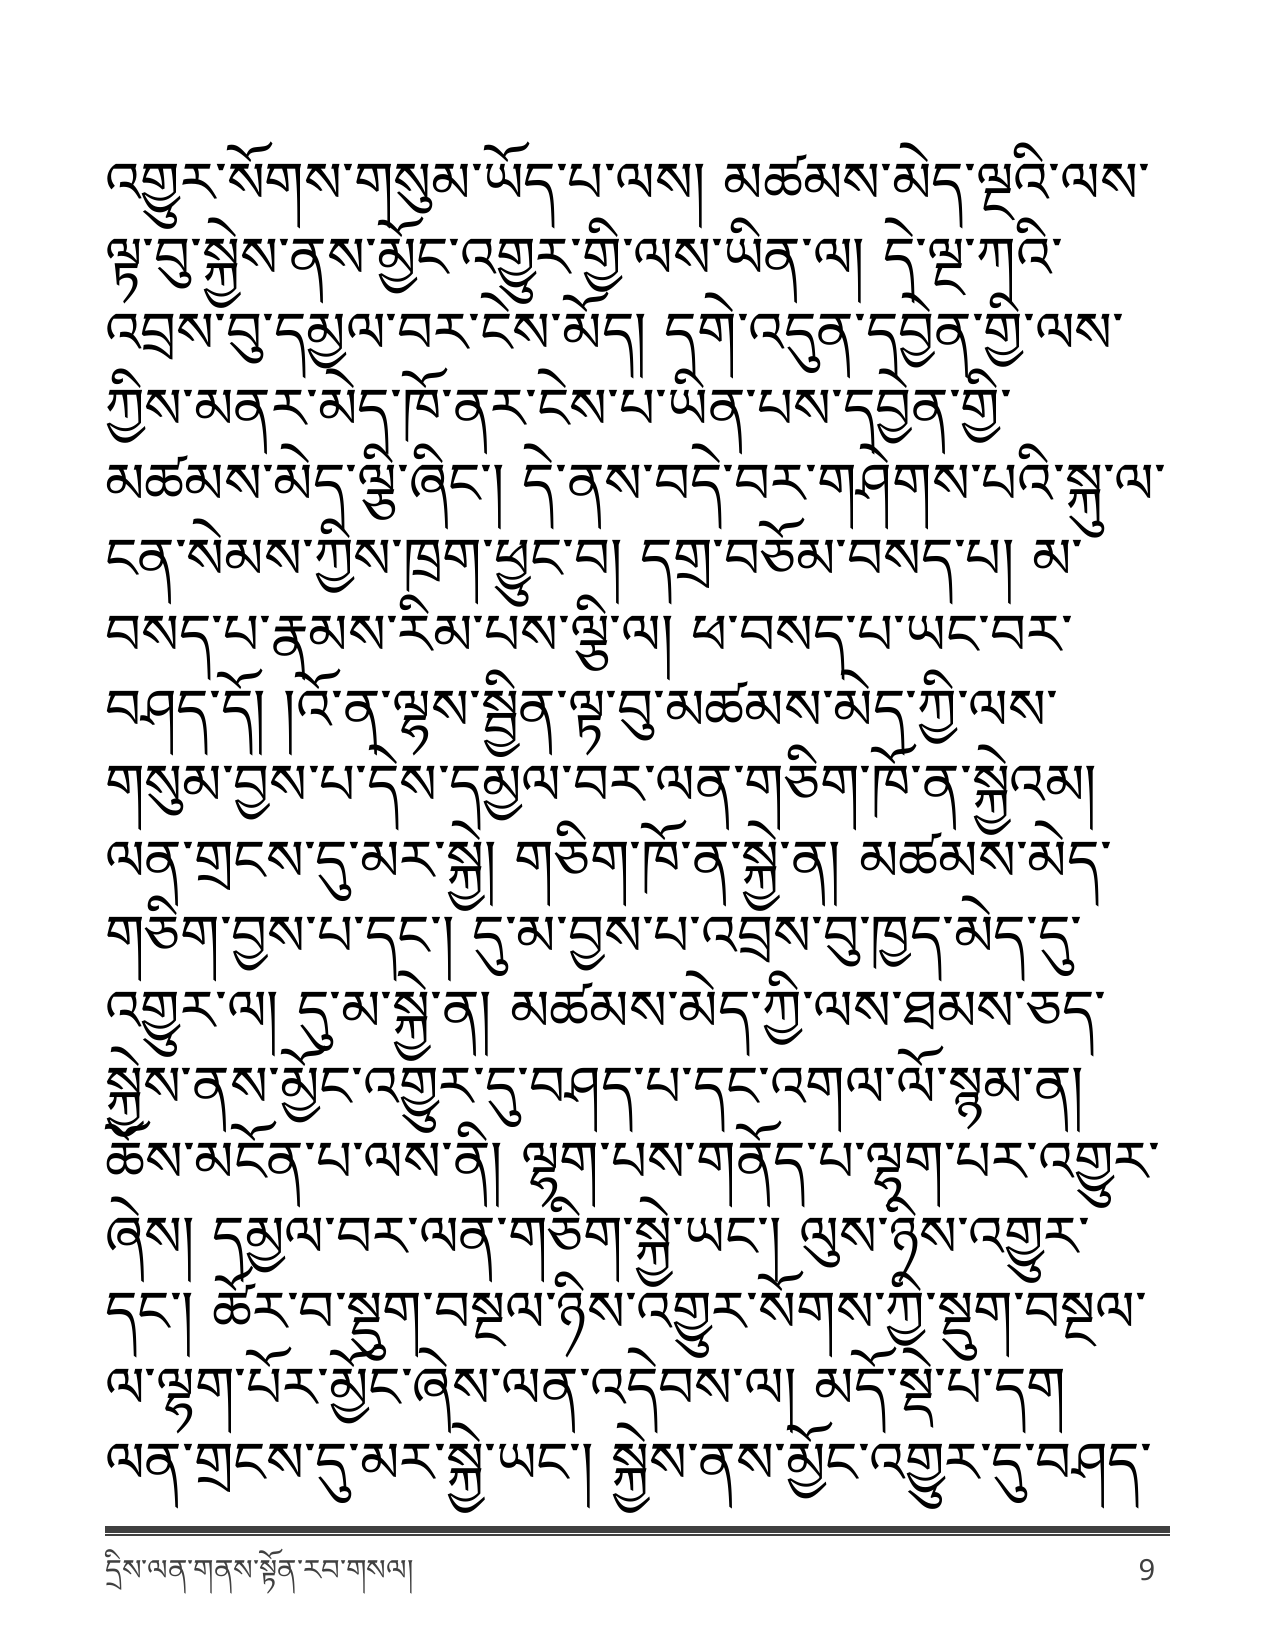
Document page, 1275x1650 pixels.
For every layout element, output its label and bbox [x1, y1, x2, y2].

text [105, 150, 1170, 1496]
